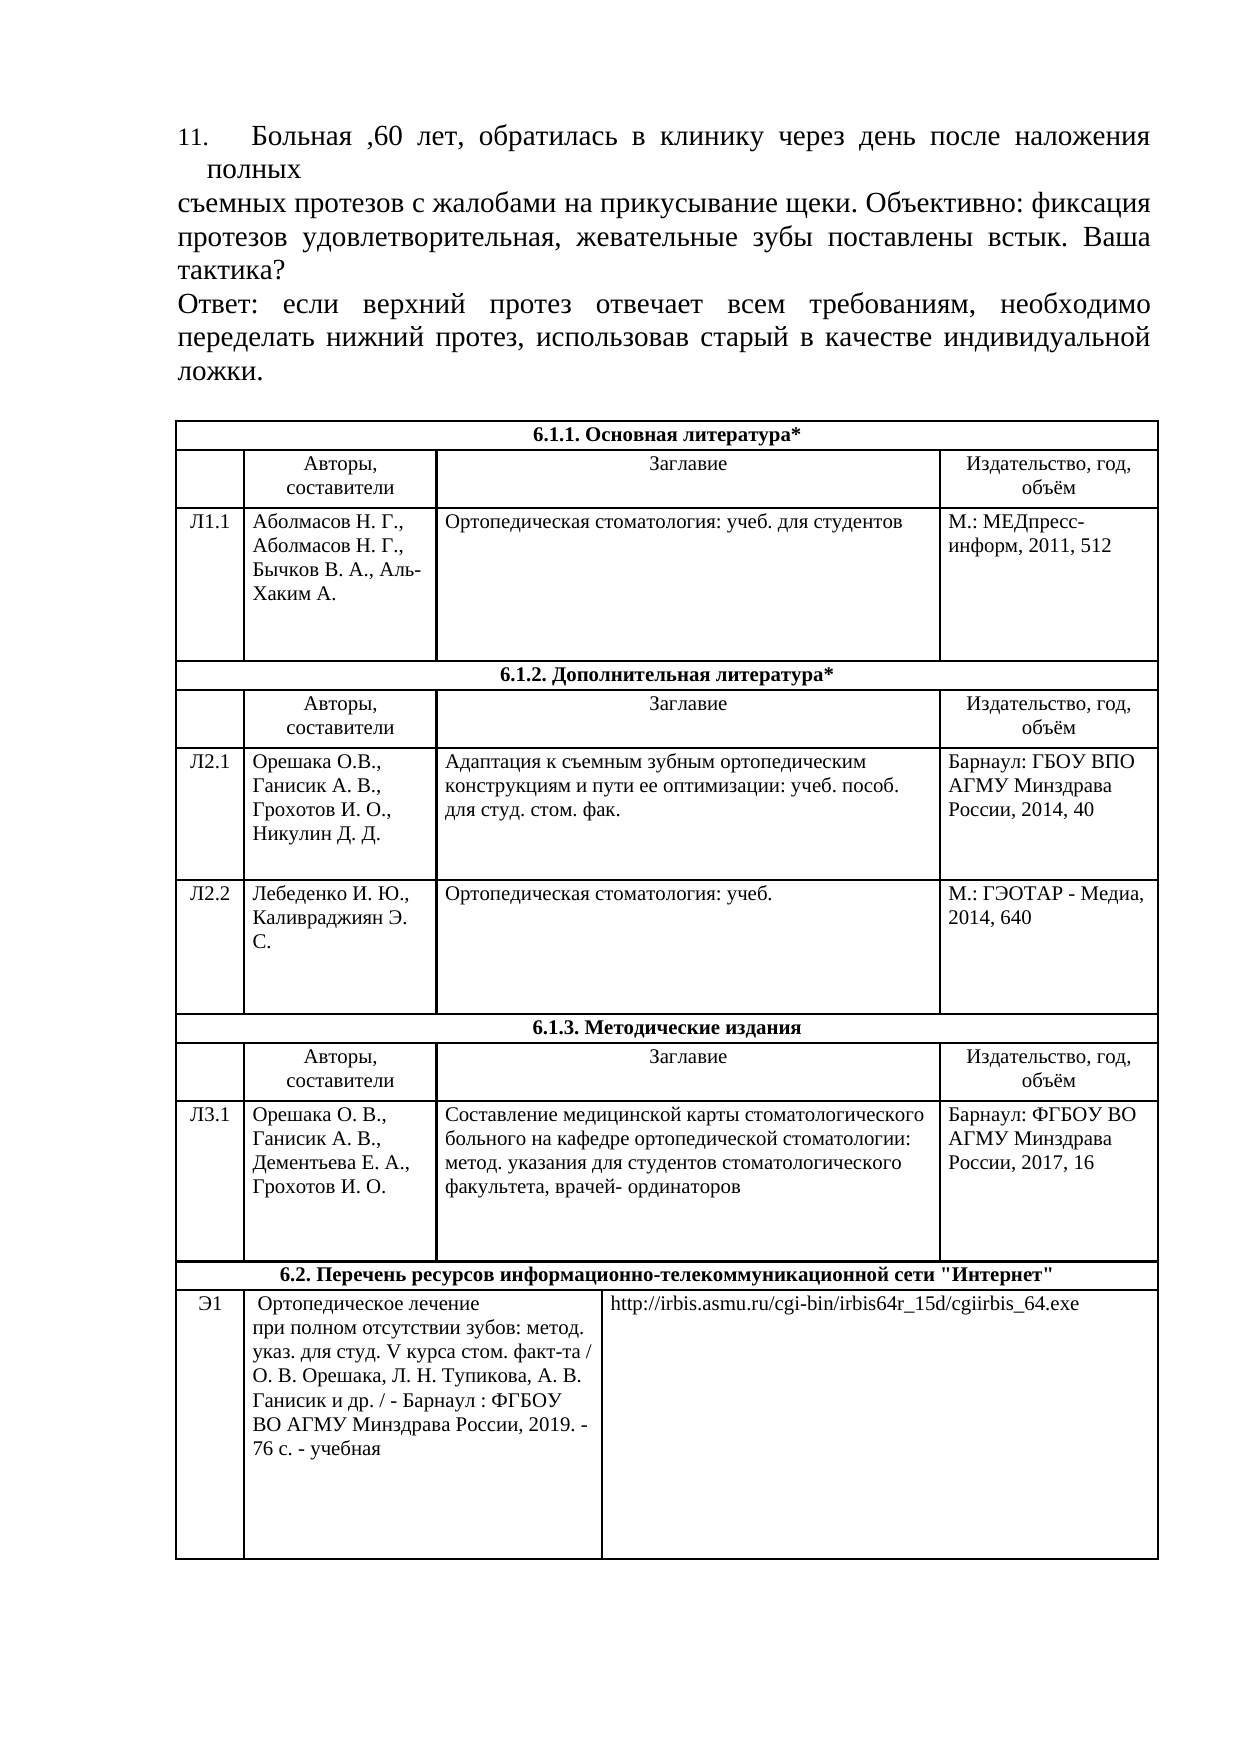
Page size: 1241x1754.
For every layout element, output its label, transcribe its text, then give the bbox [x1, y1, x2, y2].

table_cell Авторы, составители [245, 1044, 435, 1099]
table_cell Л2.1 [177, 749, 243, 879]
list Больная ,60 лет, обратилась в клинику через день после наложения полных [177, 118, 1152, 185]
table_cell Ортопедическое лечение при полном отсутствии зубов: метод. указ. для студ. V курса стом. факт-та / О. В. Орешака, Л. Н. Тупикова, А. В. Ганисик и др. / - Барнаул : ФГБОУ ВО АГМУ Минздрава России, 2019. - 76 с. - учебная [245, 1291, 601, 1558]
table_cell Барнаул: ФГБОУ ВО АГМУ Минздрава России, 2017, 16 [941, 1102, 1157, 1260]
table_cell [177, 691, 243, 747]
table_cell Аболмасов Н. Г., Аболмасов Н. Г., Бычков В. А., Аль- Хаким А. [245, 509, 435, 660]
table_cell Заглавие [438, 1044, 939, 1099]
table_cell Заглавие [438, 691, 939, 747]
table_header 6.1.1. Основная литература* [177, 422, 1157, 449]
table_cell Орешака О. В., Ганисик А. В., Дементьева Е. А., Грохотов И. О. [245, 1102, 435, 1260]
table_cell Адаптация к съемным зубным ортопедическим конструкциям и пути ее оптимизации: учеб. пособ. для студ. стом. фак. [438, 749, 939, 879]
table_cell [177, 451, 243, 507]
table_cell Лебеденко И. Ю., Каливраджиян Э. С. [245, 881, 435, 1013]
table_cell Авторы, составители [245, 691, 435, 747]
table_cell Л1.1 [177, 509, 243, 660]
table_cell Издательство, год, объём [941, 1044, 1157, 1099]
table_cell Л3.1 [177, 1102, 243, 1260]
table_cell Заглавие [438, 451, 939, 507]
table_cell 6.1.3. Методические издания [177, 1015, 1157, 1042]
table_cell Э1 [177, 1291, 243, 1558]
table_cell [177, 1044, 243, 1099]
table_cell Орешака О.В., Ганисик А. В., Грохотов И. О., Никулин Д. Д. [245, 749, 435, 879]
table_cell Издательство, год, объём [941, 691, 1157, 747]
table_cell М.: МЕДпресс- информ, 2011, 512 [941, 509, 1157, 660]
table_cell http://irbis.asmu.ru/cgi-bin/irbis64r_15d/cgiirbis_64.exe [603, 1291, 1157, 1558]
table_cell М.: ГЭОТАР - Медиа, 2014, 640 [941, 881, 1157, 1013]
table_cell Ортопедическая стоматология: учеб. [438, 881, 939, 1013]
table_cell Авторы, составители [245, 451, 435, 507]
table_cell Ортопедическая стоматология: учеб. для студентов [438, 509, 939, 660]
table_cell 6.2. Перечень ресурсов информационно-телекоммуникационной сети "Интернет" [177, 1263, 1157, 1289]
text съемных протезов с жалобами на прикусывание щеки. Объективно: фиксация протезов удовлетворительная, жевательные зубы поставлены встык. Ваша тактика? [177, 185, 1152, 286]
table_cell 6.1.2. Дополнительная литература* [177, 662, 1157, 689]
table_cell Издательство, год, объём [941, 451, 1157, 507]
table_cell Барнаул: ГБОУ ВПО АГМУ Минздрава России, 2014, 40 [941, 749, 1157, 879]
table_cell Составление медицинской карты стоматологического больного на кафедре ортопедической стоматологии: метод. указания для студентов стоматологического факультета, врачей- ординаторов [438, 1102, 939, 1260]
text Ответ: если верхний протез отвечает всем требованиям, необходимо переделать нижний протез, использовав старый в качестве индивидуальной ложки. [177, 286, 1152, 386]
table_cell Л2.2 [177, 881, 243, 1013]
